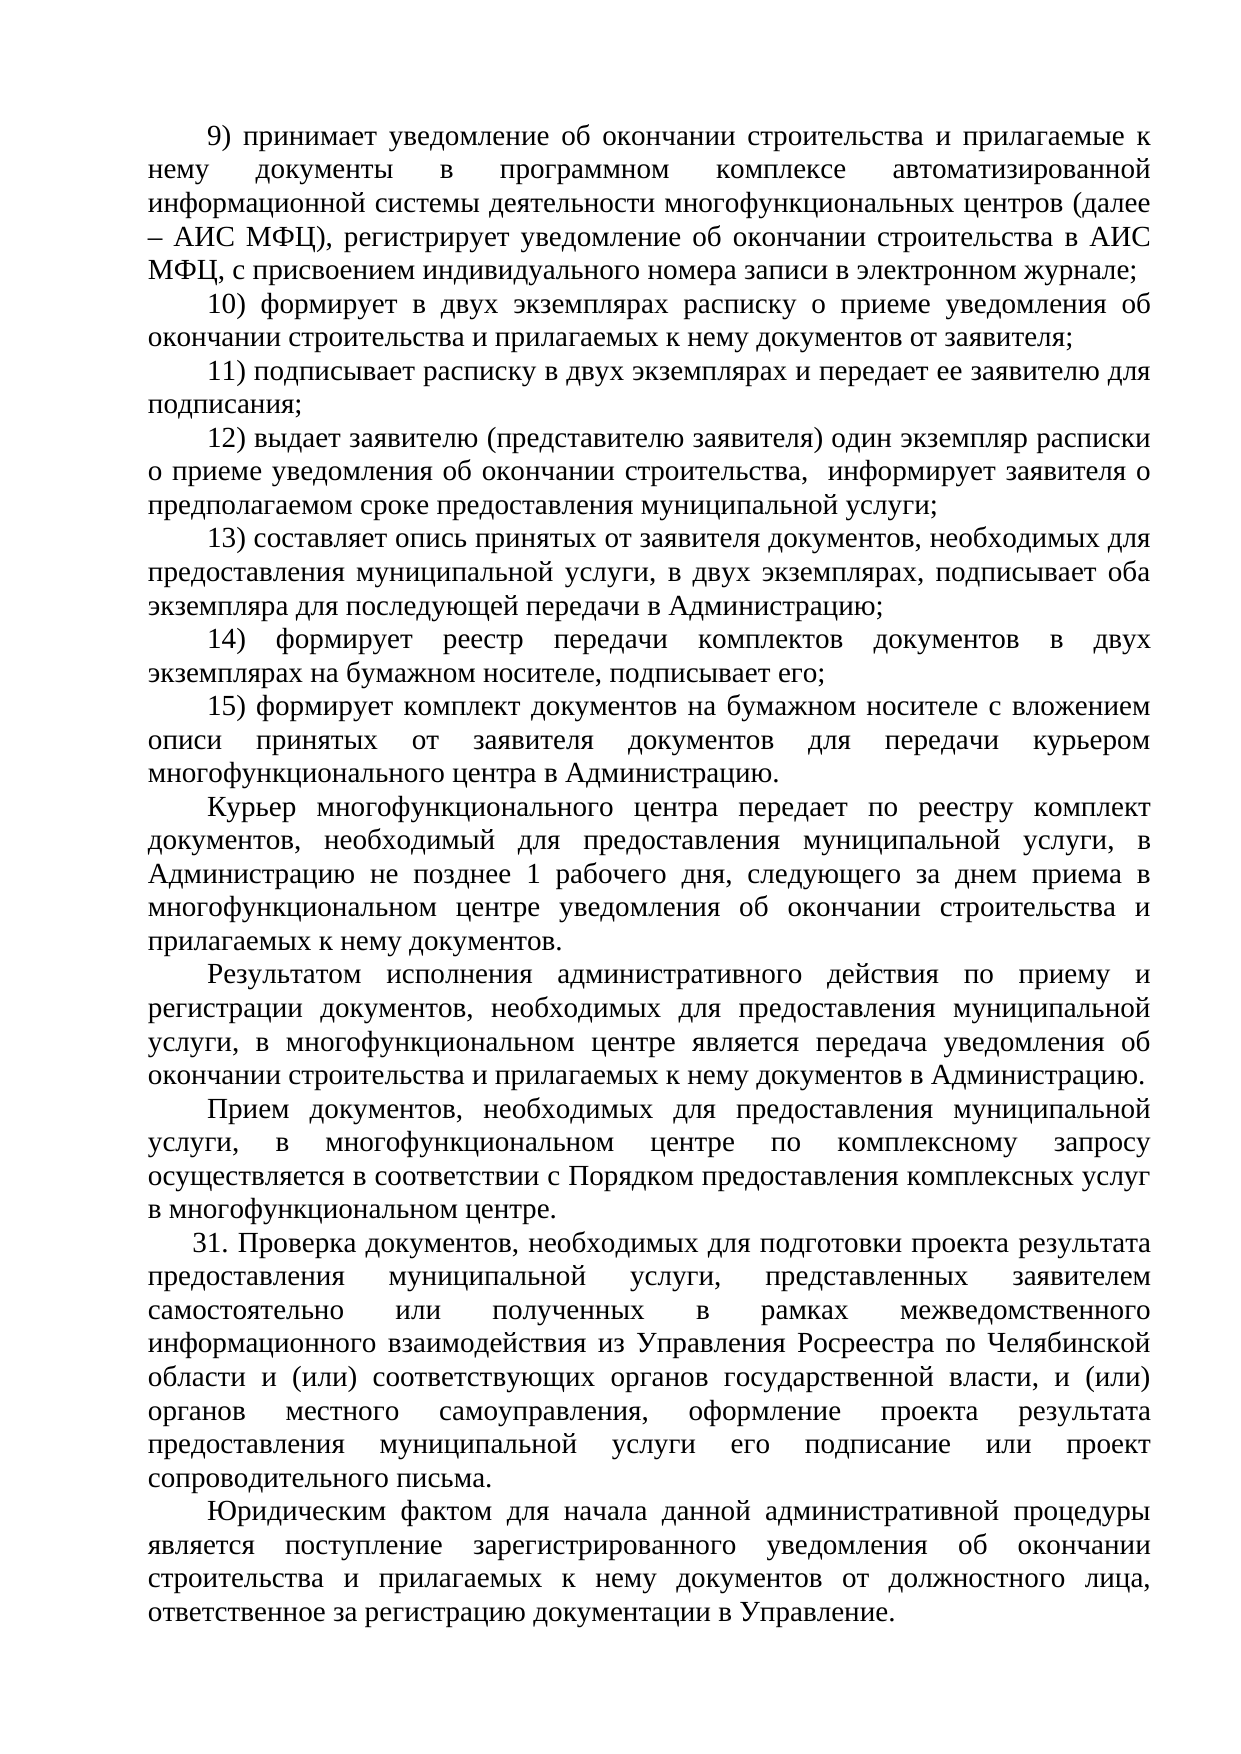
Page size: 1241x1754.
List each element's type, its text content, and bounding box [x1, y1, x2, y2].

text 11) подписывает расписку в двух экземплярах и передает ее заявителю для подписания; [148, 353, 1152, 420]
text 31. Проверка документов, необходимых для подготовки проекта результата предоставления муниципальной услуги, представленных заявителем самостоятельно или полученных в рамках межведомственного информационного взаимодействия из Управления Росреестра по Челябинской области и (или) соответствующих органов государственной власти, и (или) органов местного самоуправления, оформление проекта результата предоставления муниципальной услуги его подписание или проект сопроводительного письма. [148, 1225, 1152, 1493]
text Результатом исполнения административного действия по приему и регистрации документов, необходимых для предоставления муниципальной услуги, в многофункциональном центре является передача уведомления об окончании строительства и прилагаемых к нему документов в Администрацию. [148, 957, 1152, 1091]
text 9) принимает уведомление об окончании строительства и прилагаемые к нему документы в программном комплексе автоматизированной информационной системы деятельности многофункциональных центров (далее – АИС МФЦ), регистрирует уведомление об окончании строительства в АИС МФЦ, с присвоением индивидуального номера записи в электронном журнале; [148, 118, 1152, 286]
text Юридическим фактом для начала данной административной процедуры является поступление зарегистрированного уведомления об окончании строительства и прилагаемых к нему документов от должностного лица, ответственное за регистрацию документации в Управление. [148, 1493, 1152, 1627]
text 13) составляет опись принятых от заявителя документов, необходимых для предоставления муниципальной услуги, в двух экземплярах, подписывает оба экземпляра для последующей передачи в Администрацию; [148, 521, 1152, 621]
text 15) формирует комплект документов на бумажном носителе с вложением описи принятых от заявителя документов для передачи курьером многофункционального центра в Администрацию. [148, 688, 1152, 789]
text 14) формирует реестр передачи комплектов документов в двух экземплярах на бумажном носителе, подписывает его; [148, 621, 1152, 688]
text 12) выдает заявителю (представителю заявителя) один экземпляр расписки о приеме уведомления об окончании строительства, информирует заявителя о предполагаемом сроке предоставления муниципальной услуги; [148, 420, 1152, 521]
text 10) формирует в двух экземплярах расписку о приеме уведомления об окончании строительства и прилагаемых к нему документов от заявителя; [148, 286, 1152, 353]
text Прием документов, необходимых для предоставления муниципальной услуги, в многофункциональном центре по комплексному запросу осуществляется в соответствии с Порядком предоставления комплексных услуг в многофункциональном центре. [148, 1091, 1152, 1225]
text Курьер многофункционального центра передает по реестру комплект документов, необходимый для предоставления муниципальной услуги, в Администрацию не позднее 1 рабочего дня, следующего за днем приема в многофункциональном центре уведомления об окончании строительства и прилагаемых к нему документов. [148, 789, 1152, 957]
